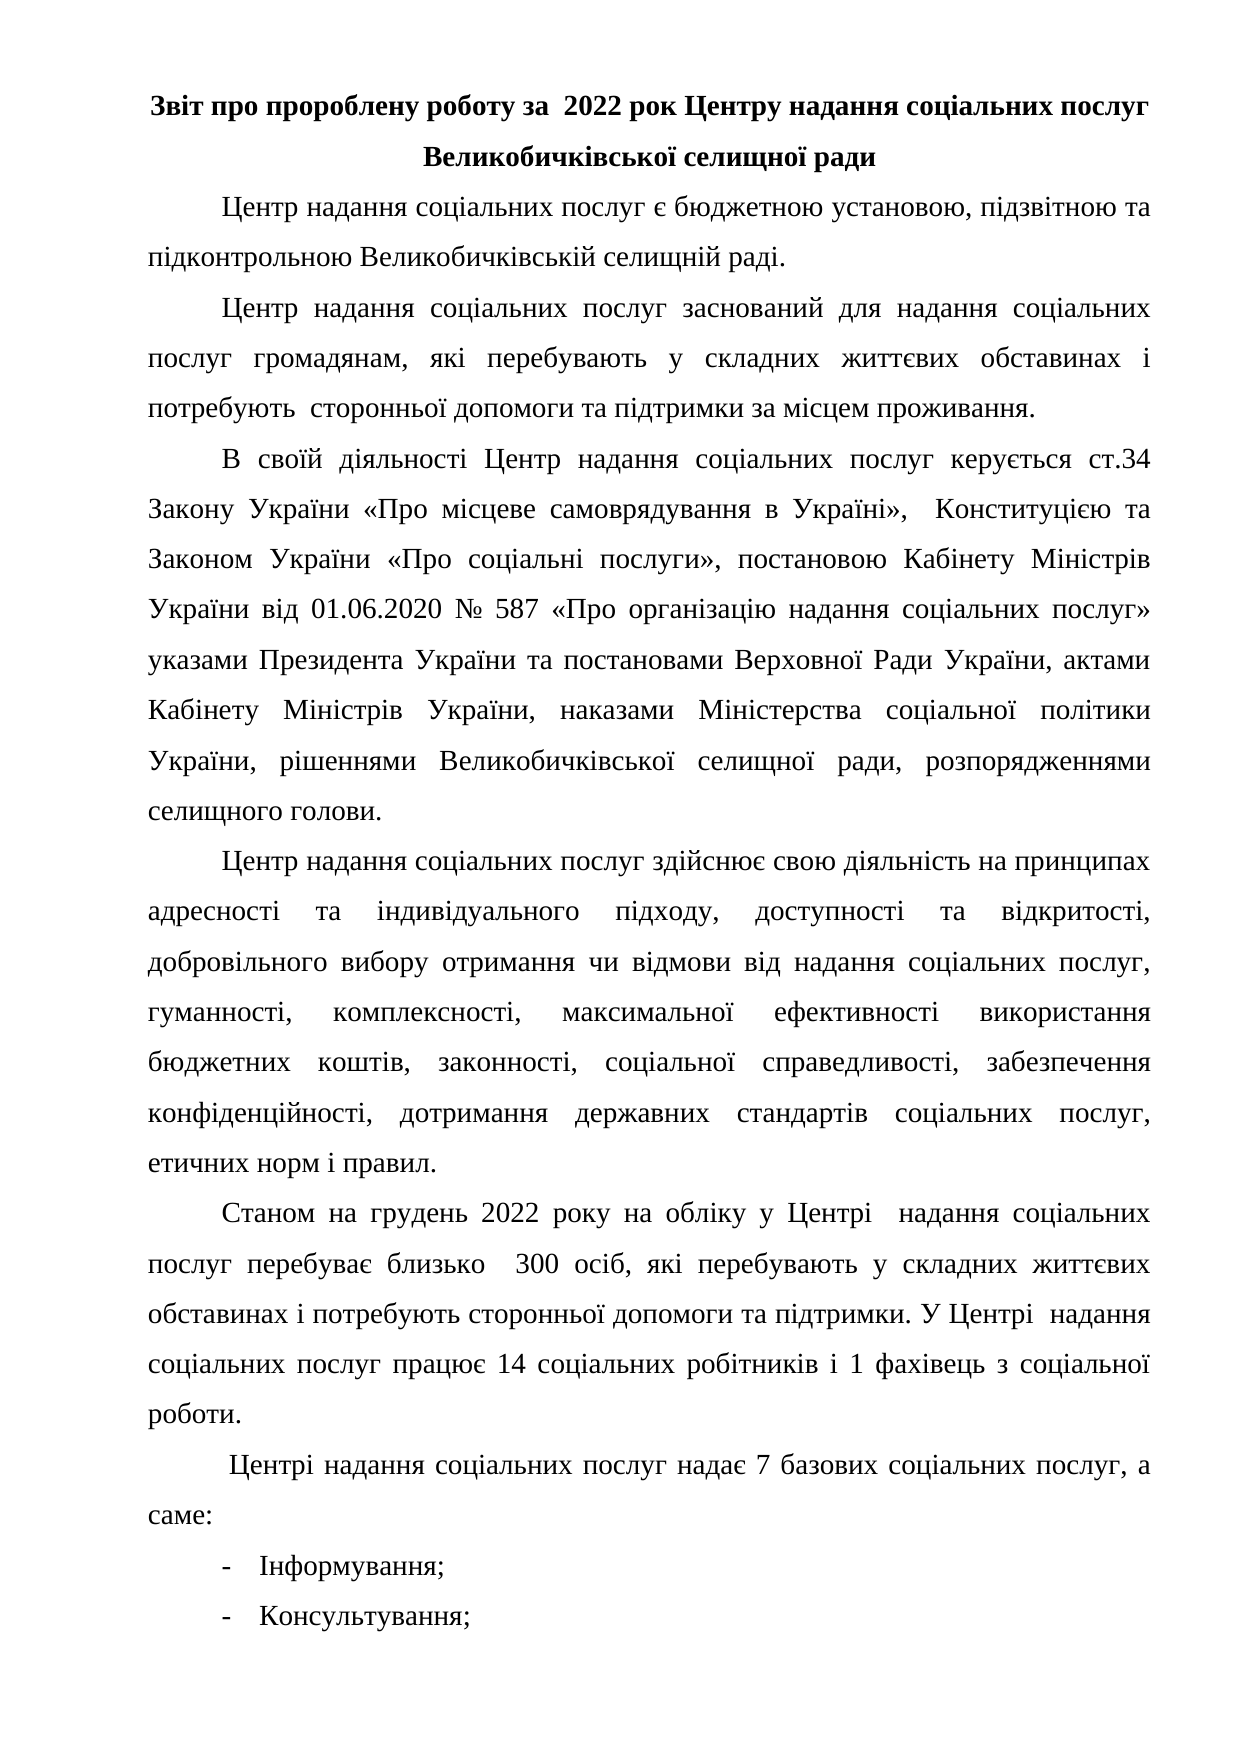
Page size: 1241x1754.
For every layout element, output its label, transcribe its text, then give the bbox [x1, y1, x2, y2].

text Станом на грудень 2022 року на обліку у Центрі надання соціальних послуг перебуває близько 300 осіб, які перебувають у складних життєвих обставинах і потребують сторонньої допомоги та підтримки. У Центрі надання соціальних послуг працює 14 соціальних робітників і 1 фахівець з соціальної роботи. [148, 1195, 1152, 1430]
text Центрі надання соціальних послуг надає 7 базових соціальних послуг, а саме: [148, 1447, 1152, 1531]
text Звіт про пророблену роботу за 2022 рок Центру надання соціальних послуг Великобичківської селищної ради [148, 88, 1152, 172]
text В своїй діяльності Центр надання соціальних послуг керується ст.34 Закону України «Про місцеве самоврядування в Україні», Конституцією та Законом України «Про соціальні послуги», постановою Кабінету Міністрів України від 01.06.2020 № 587 «Про організацію надання соціальних послуг» указами Президента України та постановами Верховної Ради України, актами Кабінету Міністрів України, наказами Міністерства соціальної політики України, рішеннями Великобичківської селищної ради, розпорядженнями селищного голови. [148, 441, 1152, 826]
text Центр надання соціальних послуг заснований для надання соціальних послуг громадянам, які перебувають у складних життєвих обставинах і потребують сторонньої допомоги та підтримки за місцем проживання. [148, 290, 1152, 424]
text Центр надання соціальних послуг є бюджетною установою, підзвітною та підконтрольною Великобичківській селищній раді. [148, 189, 1152, 273]
text Центр надання соціальних послуг здійснює свою діяльність на принципах адресності та індивідуального підходу, доступності та відкритості, добровільного вибору отримання чи відмови від надання соціальних послуг, гуманності, комплексності, максимальної ефективності використання бюджетних коштів, законності, соціальної справедливості, забезпечення конфіденційності, дотримання державних стандартів соціальних послуг, етичних норм і правил. [148, 843, 1152, 1179]
list Консультування; [221, 1598, 1152, 1631]
list Інформування; [221, 1548, 1152, 1581]
